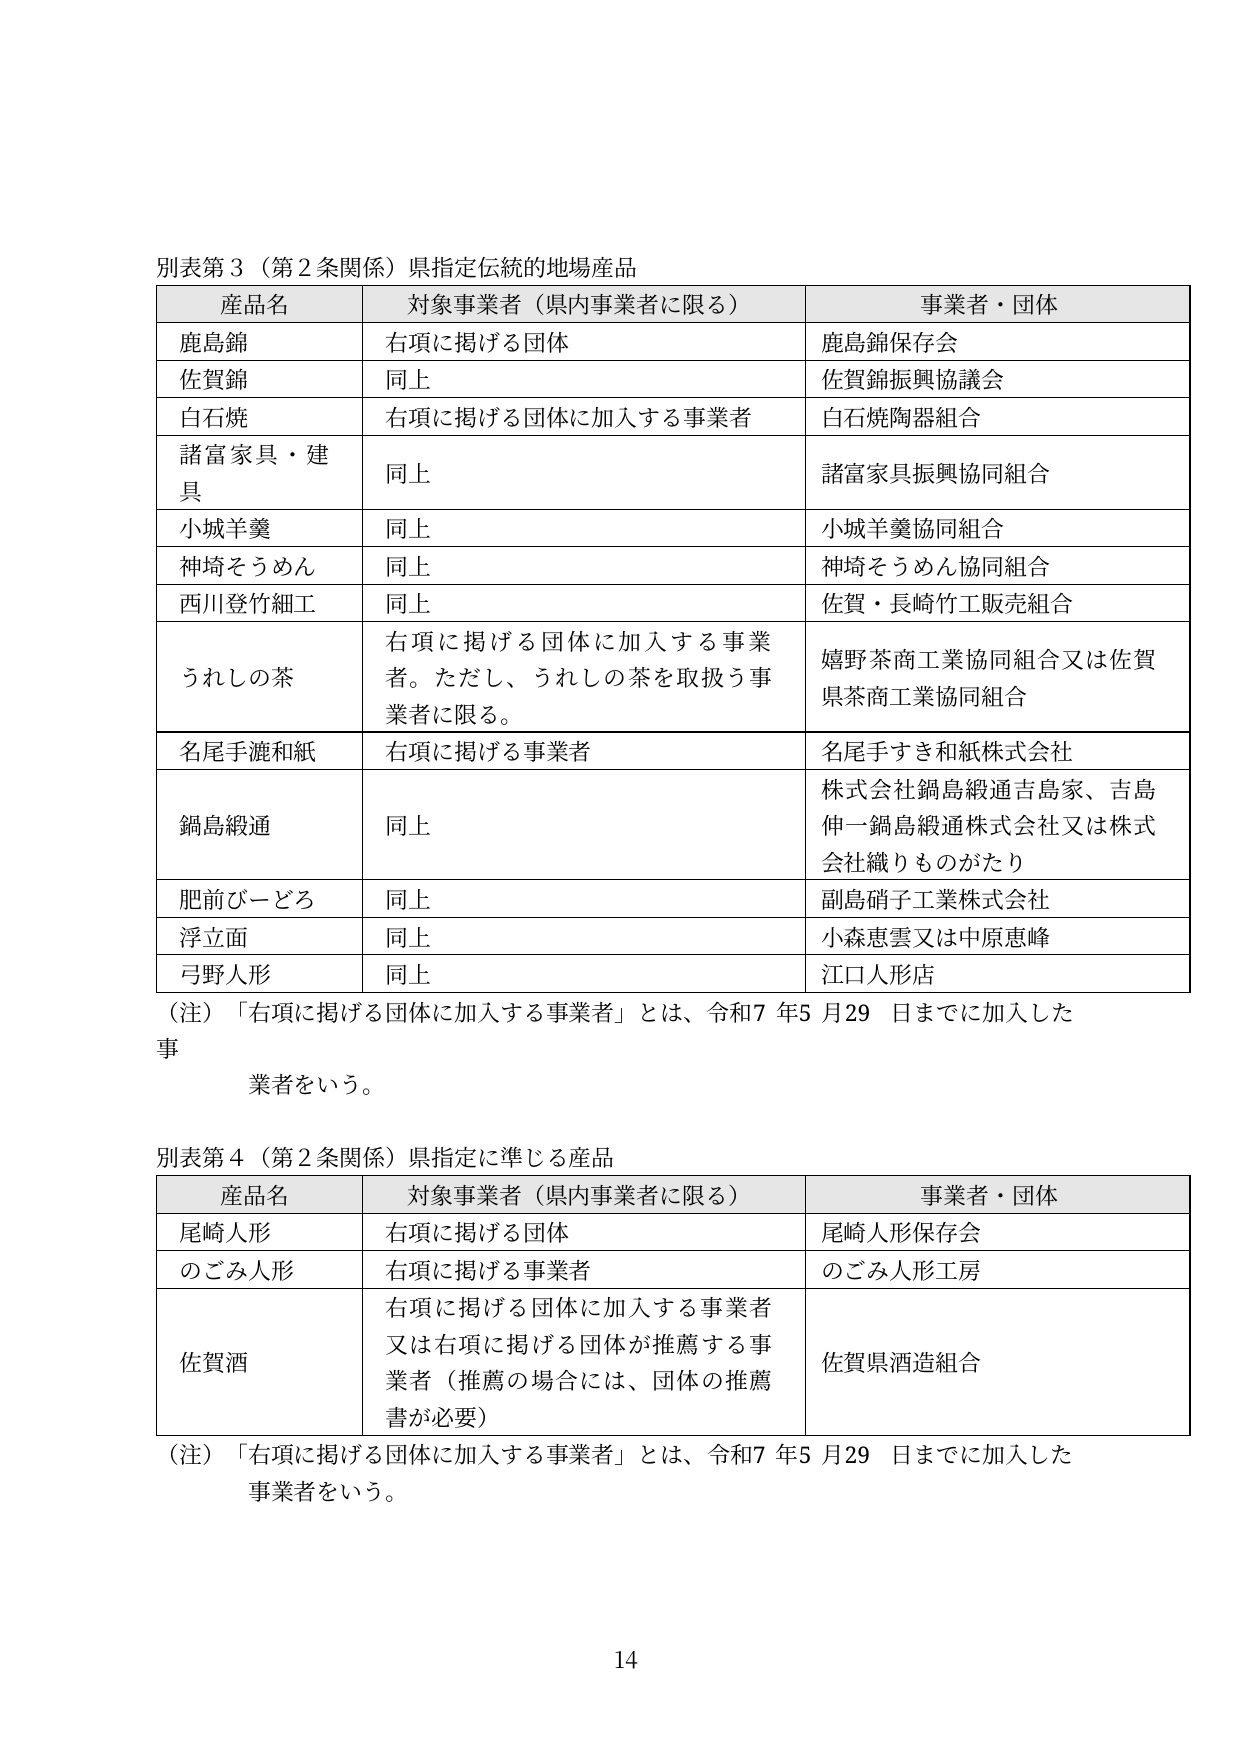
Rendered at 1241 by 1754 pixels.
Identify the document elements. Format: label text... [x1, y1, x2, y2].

table_header 産品名 [157, 286, 362, 322]
table_cell 副島硝子工業株式会社 [806, 880, 1189, 917]
table_header 事業者・団体 [806, 1176, 1189, 1213]
table_cell 右項に掲げる団体に加入する事業者 [363, 398, 805, 434]
table_cell 右項に掲げる事業者 [363, 1251, 805, 1288]
table_cell 佐賀県酒造組合 [806, 1289, 1189, 1434]
table_cell 鍋島緞通 [157, 770, 362, 879]
table_cell 白石焼 [157, 398, 362, 434]
table_cell 株式会社鍋島緞通吉島家、吉島伸一鍋島緞通株式会社又は株式会社織りものがたり [806, 770, 1189, 879]
table_cell 尾崎人形 [157, 1214, 362, 1250]
table_cell 白石焼陶器組合 [806, 398, 1189, 434]
table_cell 西川登竹細工 [157, 585, 362, 621]
table_cell 弓野人形 [157, 955, 362, 992]
table_cell 名尾手すき和紙株式会社 [806, 733, 1189, 769]
table_cell のごみ人形工房 [806, 1251, 1189, 1288]
table_cell 諸富家具振興協同組合 [806, 436, 1189, 508]
table_cell 鹿島錦保存会 [806, 323, 1189, 359]
table_cell 同上 [363, 585, 805, 621]
table_cell 同上 [363, 361, 805, 397]
text 別表第３（第２条関係）県指定伝統的地場産品 [156, 248, 1074, 284]
table_cell 江口人形店 [806, 955, 1189, 992]
table_cell 佐賀錦振興協議会 [806, 361, 1189, 397]
table_cell のごみ人形 [157, 1251, 362, 1288]
table_cell 名尾手漉和紙 [157, 733, 362, 769]
table_cell 尾崎人形保存会 [806, 1214, 1189, 1250]
table_cell 同上 [363, 770, 805, 879]
table_cell 右項に掲げる団体に加入する事業者又は右項に掲げる団体が推薦する事業者（推薦の場合には、団体の推薦書が必要） [363, 1289, 805, 1434]
table_header 産品名 [157, 1176, 362, 1213]
table_cell 佐賀錦 [157, 361, 362, 397]
table_cell 同上 [363, 436, 805, 508]
table_cell 嬉野茶商工業協同組合又は佐賀県茶商工業協同組合 [806, 622, 1189, 731]
table_cell 右項に掲げる事業者 [363, 733, 805, 769]
table_cell 同上 [363, 510, 805, 546]
table_cell 同上 [363, 880, 805, 917]
table_cell 佐賀酒 [157, 1289, 362, 1434]
table_cell 佐賀・長崎竹工販売組合 [806, 585, 1189, 621]
table_cell 小城羊羹 [157, 510, 362, 546]
table_cell 右項に掲げる団体 [363, 1214, 805, 1250]
table_header 対象事業者（県内事業者に限る） [363, 286, 805, 322]
table_cell うれしの茶 [157, 622, 362, 731]
table_cell 小城羊羹協同組合 [806, 510, 1189, 546]
table_cell 神埼そうめん協同組合 [806, 547, 1189, 583]
text （注）「右項に掲げる団体に加入する事業者」とは、令和7年5月29日までに加入した事業者をいう。 [156, 1436, 1074, 1508]
table_cell 右項に掲げる団体に加入する事業者。ただし、うれしの茶を取扱う事業者に限る。 [363, 622, 805, 731]
table_cell 同上 [363, 955, 805, 992]
table_header 事業者・団体 [806, 286, 1189, 322]
table_cell 小森恵雲又は中原恵峰 [806, 918, 1189, 954]
text 業者をいう。 [156, 1066, 1074, 1102]
table_cell 肥前びーどろ [157, 880, 362, 917]
table_header 対象事業者（県内事業者に限る） [363, 1176, 805, 1213]
text （注）「右項に掲げる団体に加入する事業者」とは、令和7年5月29日までに加入した事 [156, 993, 1074, 1066]
table_cell 諸富家具・建具 [157, 436, 362, 508]
table_cell 浮立面 [157, 918, 362, 954]
table_cell 同上 [363, 547, 805, 583]
table_cell 鹿島錦 [157, 323, 362, 359]
table_cell 右項に掲げる団体 [363, 323, 805, 359]
table_cell 同上 [363, 918, 805, 954]
text 別表第４（第２条関係）県指定に準じる産品 [156, 1139, 1074, 1175]
table_cell 神埼そうめん [157, 547, 362, 583]
